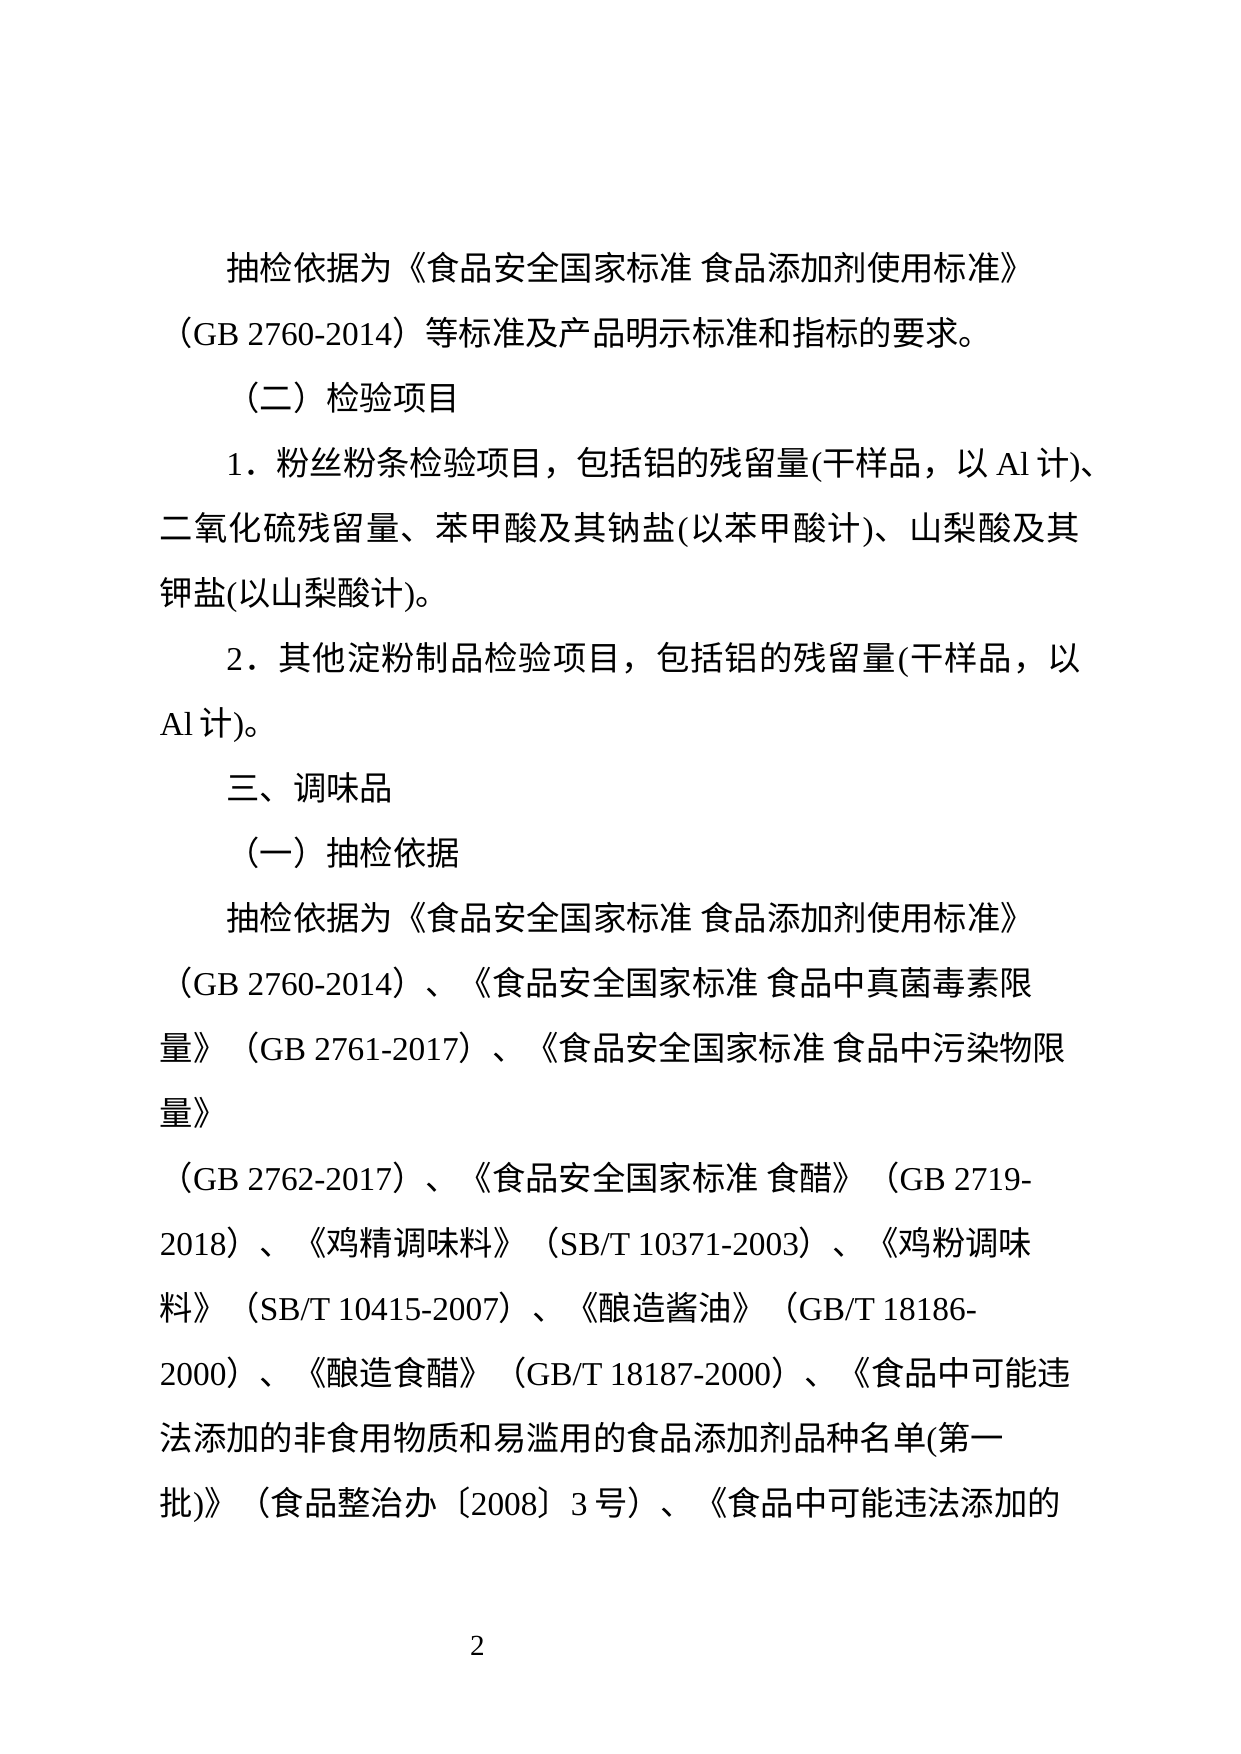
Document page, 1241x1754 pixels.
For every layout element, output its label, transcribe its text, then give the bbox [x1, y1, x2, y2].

text 三、调味品 [159, 753, 1081, 818]
text 1．粉丝粉条检验项目，包括铝的残留量(干样品，以Al计)、二氧化硫残留量、苯甲酸及其钠盐(以苯甲酸计)、山梨酸及其钾盐(以山梨酸计)。 [159, 428, 1081, 623]
text （二）检验项目 [159, 363, 1081, 428]
text 抽检依据为《食品安全国家标准 食品添加剂使用标准》 （GB 2760-2014）、《食品安全国家标准 食品中真菌毒素限量》（GB 2761-2017）、《食品安全国家标准 食品中污染物限量》 [159, 883, 1081, 1143]
text （一）抽检依据 [159, 818, 1081, 883]
text 抽检依据为《食品安全国家标准 食品添加剂使用标准》 （GB 2760-2014）等标准及产品明示标准和指标的要求。 [159, 233, 1081, 363]
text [159, 1143, 1081, 1533]
text 2．其他淀粉制品检验项目，包括铝的残留量(干样品，以Al计)。 [159, 623, 1081, 753]
